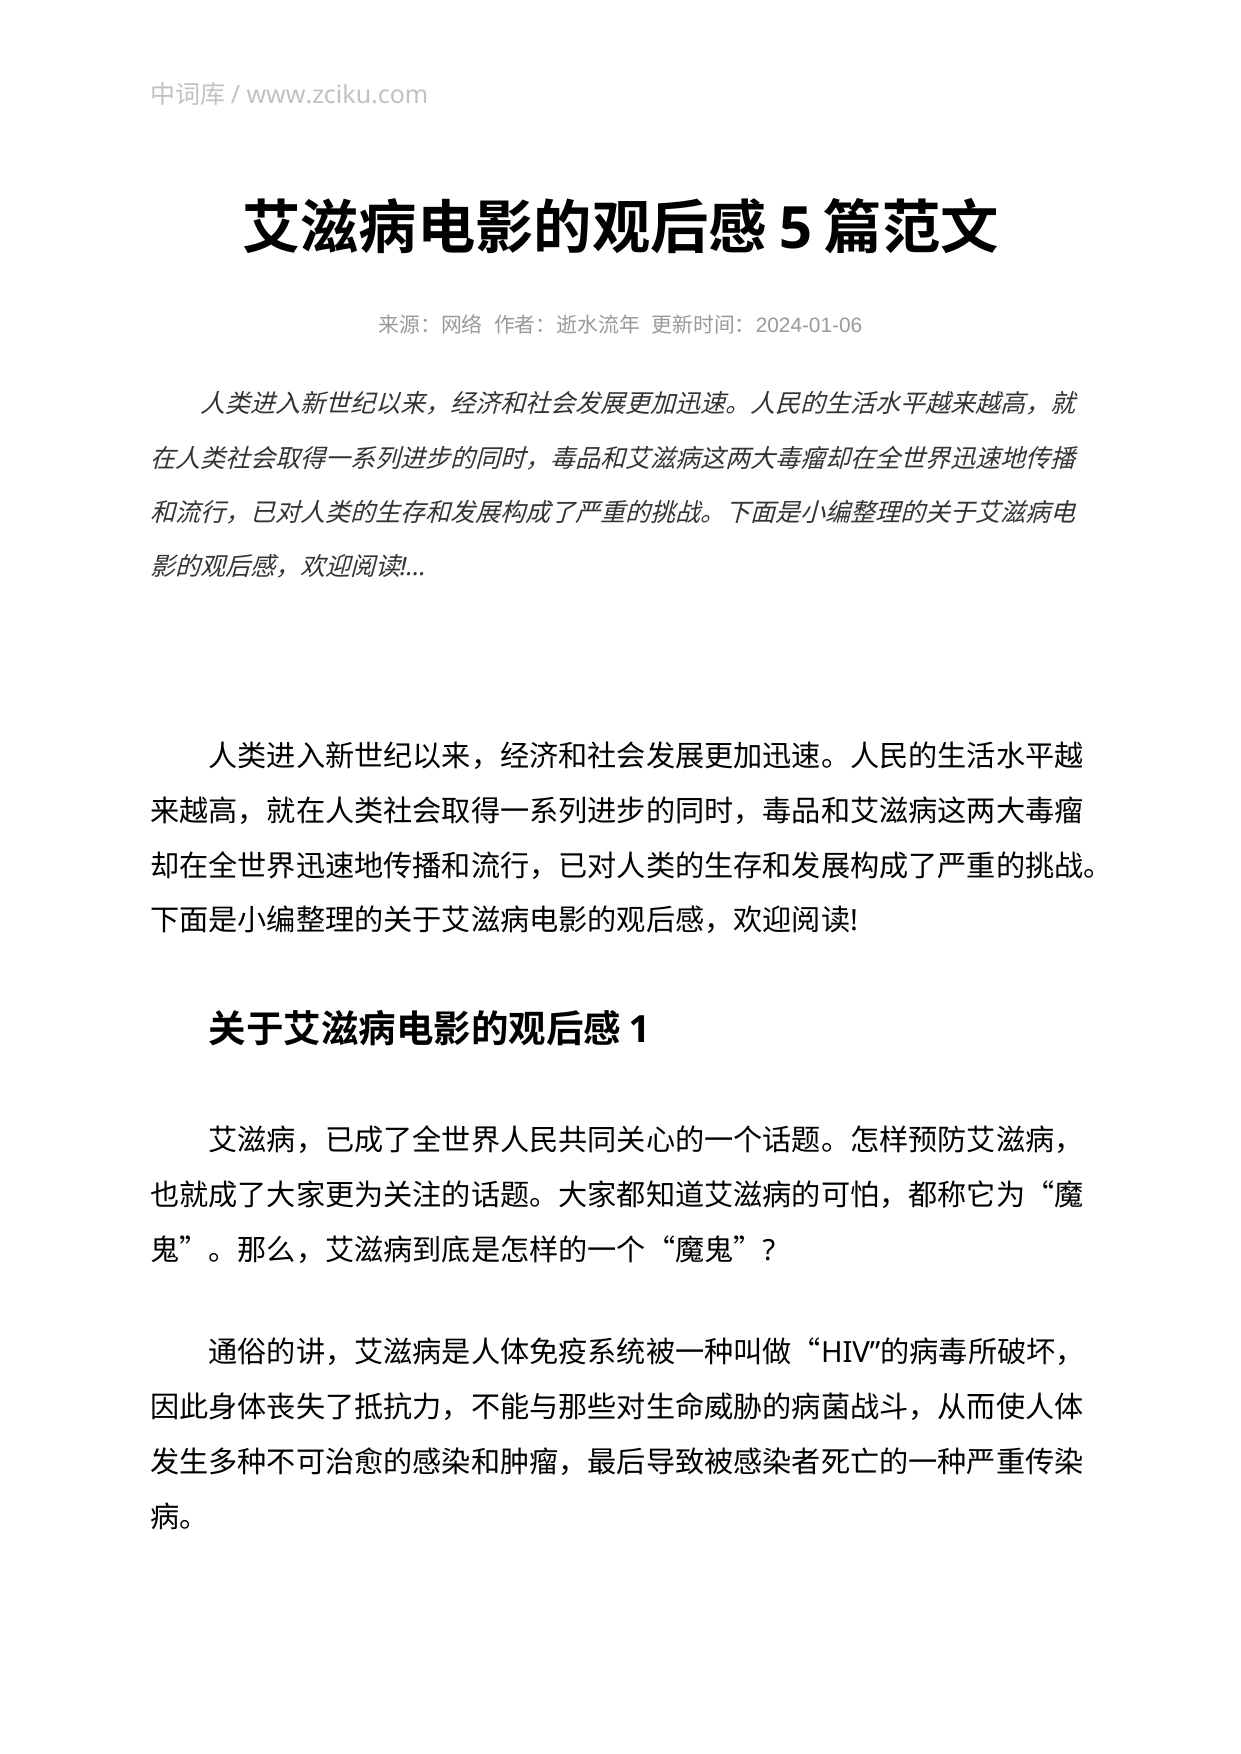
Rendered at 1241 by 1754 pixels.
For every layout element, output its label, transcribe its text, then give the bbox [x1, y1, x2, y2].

text 人类进入新世纪以来，经济和社会发展更加迅速。人民的生活水平越来越高，就在人类社会取得一系列进步的同时，毒品和艾滋病这两大毒瘤却在全世界迅速地传播和流行，已对人类的生存和发展构成了严重的挑战。下面是小编整理的关于艾滋病电影的观后感，欢迎阅读! [150, 732, 1090, 939]
text 艾滋病，已成了全世界人民共同关心的一个话题。怎样预防艾滋病，也就成了大家更为关注的话题。大家都知道艾滋病的可怕，都称它为“魔鬼”。那么，艾滋病到底是怎样的一个“魔鬼”? [150, 1117, 1090, 1269]
text 关于艾滋病电影的观后感1 [150, 999, 1090, 1053]
text 通俗的讲，艾滋病是人体免疫系统被一种叫做“HIV”的病毒所破坏，因此身体丧失了抵抗力，不能与那些对生命威胁的病菌战斗，从而使人体发生多种不可治愈的感染和肿瘤，最后导致被感染者死亡的一种严重传染病。 [150, 1328, 1090, 1535]
subtitle 艾滋病电影的观后感5篇范文 [150, 181, 1090, 266]
text 来源：网络 作者：逝水流年 更新时间：2024-01-06 [150, 313, 1090, 337]
text 人类进入新世纪以来，经济和社会发展更加迅速。人民的生活水平越来越高，就在人类社会取得一系列进步的同时，毒品和艾滋病这两大毒瘤却在全世界迅速地传播和流行，已对人类的生存和发展构成了严重的挑战。下面是小编整理的关于艾滋病电影的观后感，欢迎阅读!... [150, 384, 1090, 583]
